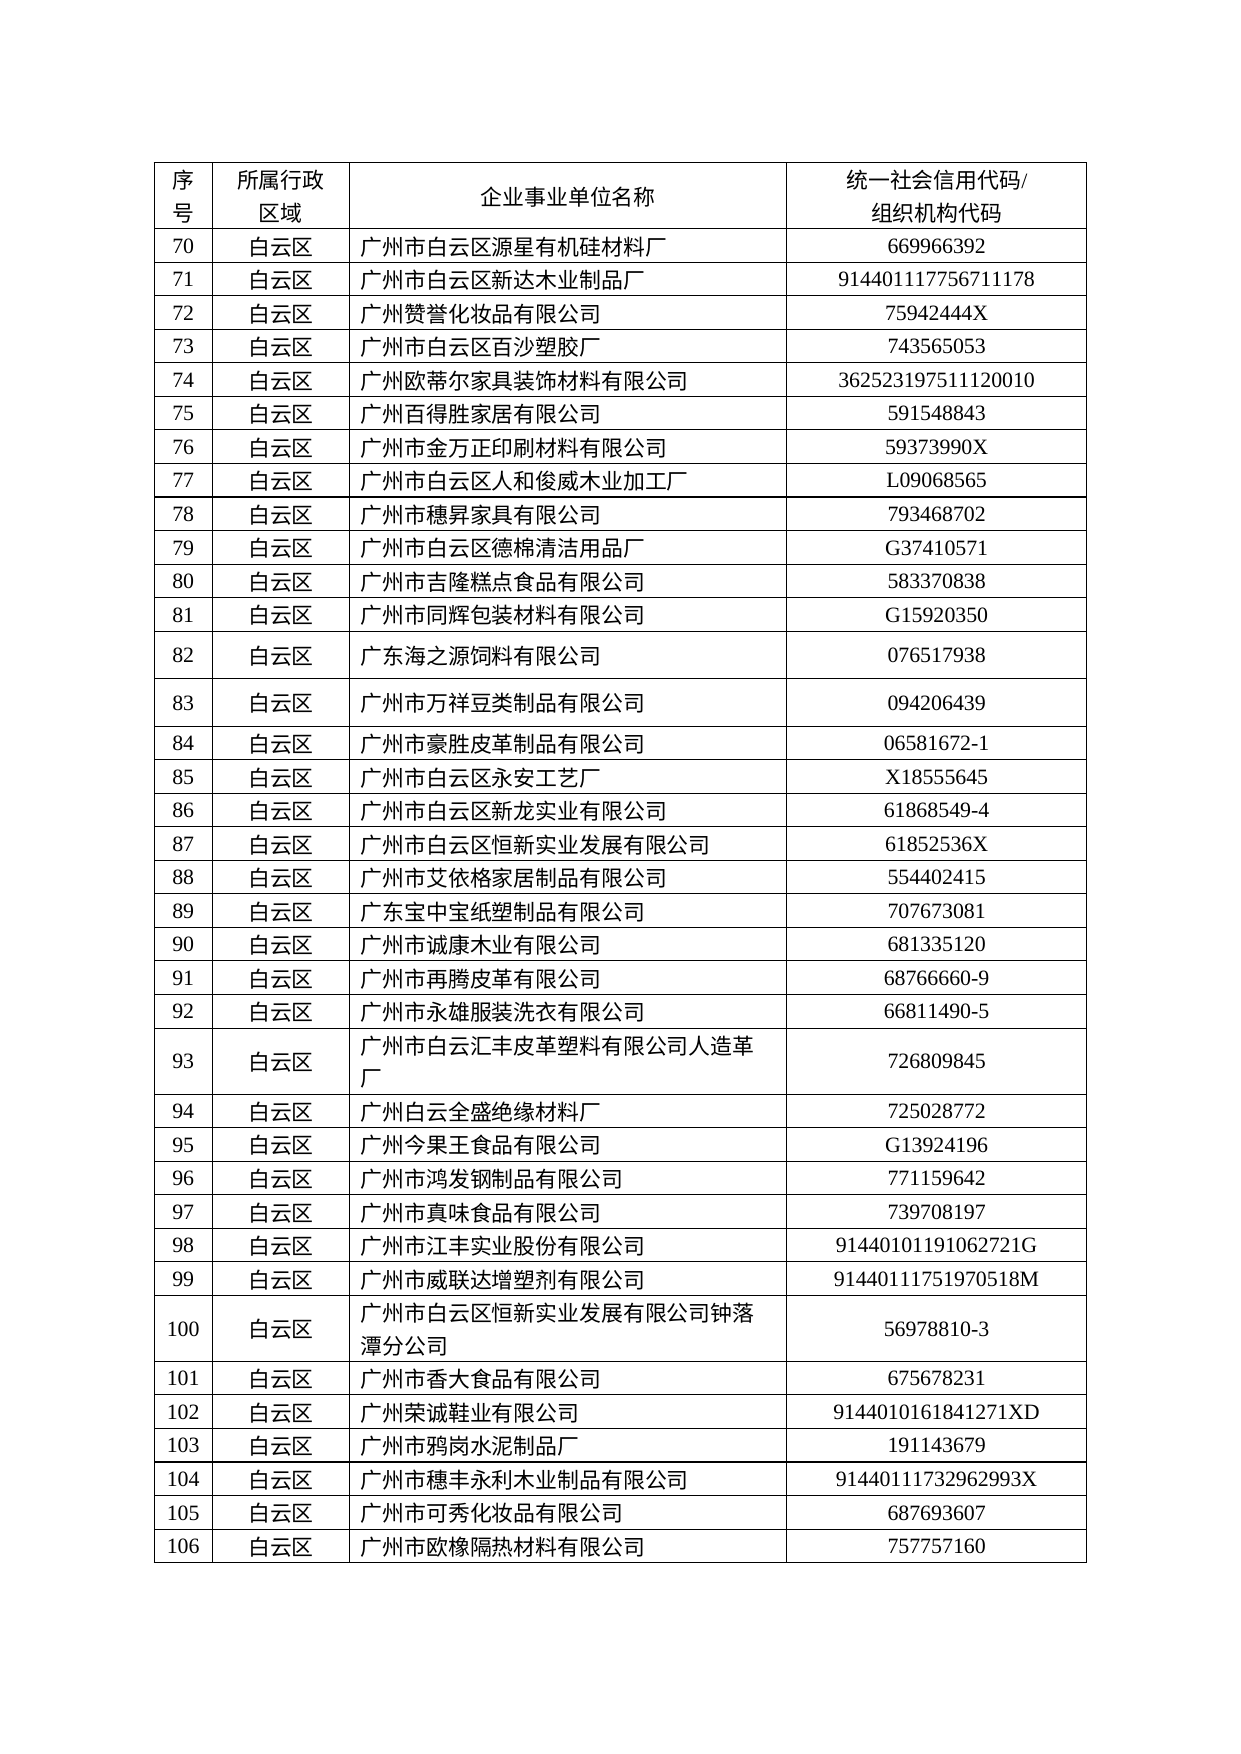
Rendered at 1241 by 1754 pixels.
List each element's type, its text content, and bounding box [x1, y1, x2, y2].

table_cell G37410571 [787, 531, 1086, 563]
table_cell 白云区 [213, 1429, 349, 1461]
table_cell 78 [155, 498, 212, 530]
table_cell 82 [155, 632, 212, 678]
table_cell 广州市万祥豆类制品有限公司 [350, 679, 786, 726]
table_cell 102 [155, 1395, 212, 1428]
table_cell 白云区 [213, 727, 349, 759]
table_cell 793468702 [787, 498, 1086, 530]
table_cell 84 [155, 727, 212, 759]
table_cell 757757160 [787, 1530, 1086, 1562]
table_cell 白云区 [213, 330, 349, 362]
table_cell 白云区 [213, 995, 349, 1027]
table_cell 68766660-9 [787, 961, 1086, 994]
table_cell 白云区 [213, 1463, 349, 1495]
table_cell 74 [155, 363, 212, 396]
table_cell 86 [155, 794, 212, 826]
table_cell 90 [155, 928, 212, 960]
table_cell 白云区 [213, 861, 349, 893]
table_cell 广州市再腾皮革有限公司 [350, 961, 786, 994]
table_cell 669966392 [787, 229, 1086, 262]
table_cell 白云区 [213, 464, 349, 496]
table_cell 广东宝中宝纸塑制品有限公司 [350, 894, 786, 927]
table_cell 广州市穗丰永利木业制品有限公司 [350, 1463, 786, 1495]
table_cell 100 [155, 1296, 212, 1361]
table_cell 362523197511120010 [787, 363, 1086, 396]
table_cell 739708197 [787, 1195, 1086, 1228]
table_cell 681335120 [787, 928, 1086, 960]
table_cell 白云区 [213, 1296, 349, 1361]
table_cell 725028772 [787, 1095, 1086, 1127]
table_cell 广州市白云区源星有机硅材料厂 [350, 229, 786, 262]
table_cell 广州市真味食品有限公司 [350, 1195, 786, 1228]
table_cell 广州白云全盛绝缘材料厂 [350, 1095, 786, 1127]
table_cell 707673081 [787, 894, 1086, 927]
table_cell 白云区 [213, 1195, 349, 1228]
table_cell 61852536X [787, 827, 1086, 860]
table_cell 广州市威联达增塑剂有限公司 [350, 1262, 786, 1295]
table_cell 白云区 [213, 531, 349, 563]
table_cell 白云区 [213, 1128, 349, 1161]
table_cell 广州今果王食品有限公司 [350, 1128, 786, 1161]
table_cell 广州市白云区百沙塑胶厂 [350, 330, 786, 362]
table_cell 104 [155, 1463, 212, 1495]
table_cell 95 [155, 1128, 212, 1161]
table_cell 白云区 [213, 1229, 349, 1261]
table_cell 白云区 [213, 961, 349, 994]
table_cell 广东海之源饲料有限公司 [350, 632, 786, 678]
table_cell 白云区 [213, 894, 349, 927]
table_cell G13924196 [787, 1128, 1086, 1161]
table_cell 白云区 [213, 1395, 349, 1428]
table_cell 105 [155, 1496, 212, 1528]
table_cell 094206439 [787, 679, 1086, 726]
table_cell 广州市白云区新达木业制品厂 [350, 263, 786, 295]
table_cell 广州市同辉包装材料有限公司 [350, 598, 786, 631]
table_cell 726809845 [787, 1029, 1086, 1093]
table_cell 广州市鸦岗水泥制品厂 [350, 1429, 786, 1461]
table_cell 79 [155, 531, 212, 563]
table_cell 广州市艾依格家居制品有限公司 [350, 861, 786, 893]
table_cell 77 [155, 464, 212, 496]
table_cell 广州市豪胜皮革制品有限公司 [350, 727, 786, 759]
table_cell 91440111732962993X [787, 1463, 1086, 1495]
table_cell 白云区 [213, 679, 349, 726]
table_cell 白云区 [213, 1496, 349, 1528]
table_cell 白云区 [213, 1162, 349, 1194]
table_cell 771159642 [787, 1162, 1086, 1194]
table_cell 96 [155, 1162, 212, 1194]
table_cell 白云区 [213, 296, 349, 329]
table_cell 广州市鸿发钢制品有限公司 [350, 1162, 786, 1194]
table_cell 广州市永雄服装洗衣有限公司 [350, 995, 786, 1027]
table_cell 白云区 [213, 397, 349, 429]
table_cell 94 [155, 1095, 212, 1127]
table_cell 72 [155, 296, 212, 329]
table_cell 97 [155, 1195, 212, 1228]
table_cell 广州市白云区恒新实业发展有限公司钟落潭分公司 [350, 1296, 786, 1361]
table_cell 白云区 [213, 1029, 349, 1093]
table_cell 75 [155, 397, 212, 429]
table_cell X18555645 [787, 760, 1086, 793]
table_cell 56978810-3 [787, 1296, 1086, 1361]
table_cell 白云区 [213, 598, 349, 631]
table_cell 103 [155, 1429, 212, 1461]
table_cell 191143679 [787, 1429, 1086, 1461]
table_cell L09068565 [787, 464, 1086, 496]
table_cell 广州市白云区恒新实业发展有限公司 [350, 827, 786, 860]
table_cell 06581672-1 [787, 727, 1086, 759]
table_cell 554402415 [787, 861, 1086, 893]
table_cell 83 [155, 679, 212, 726]
table_cell 076517938 [787, 632, 1086, 678]
table_cell 广州赞誉化妆品有限公司 [350, 296, 786, 329]
table_cell 89 [155, 894, 212, 927]
table_cell 白云区 [213, 1362, 349, 1394]
table_cell 98 [155, 1229, 212, 1261]
table_cell 广州荣诚鞋业有限公司 [350, 1395, 786, 1428]
table_cell 白云区 [213, 632, 349, 678]
table_cell 白云区 [213, 760, 349, 793]
table_cell 71 [155, 263, 212, 295]
table_cell 101 [155, 1362, 212, 1394]
table_cell 广州市欧橡隔热材料有限公司 [350, 1530, 786, 1562]
table_cell 75942444X [787, 296, 1086, 329]
table_cell 广州市白云区人和俊威木业加工厂 [350, 464, 786, 496]
table_cell 93 [155, 1029, 212, 1093]
table_cell 87 [155, 827, 212, 860]
table_cell 80 [155, 565, 212, 597]
table_cell 白云区 [213, 1262, 349, 1295]
table_cell 9144010161841271XD [787, 1395, 1086, 1428]
table_cell 687693607 [787, 1496, 1086, 1528]
table_cell 白云区 [213, 794, 349, 826]
table_header 统一社会信用代码/ 组织机构代码 [787, 163, 1086, 228]
table_cell 81 [155, 598, 212, 631]
table_cell 76 [155, 430, 212, 463]
table_cell 广州市金万正印刷材料有限公司 [350, 430, 786, 463]
table_cell 92 [155, 995, 212, 1027]
table_cell 99 [155, 1262, 212, 1295]
table_cell 白云区 [213, 565, 349, 597]
table_cell 白云区 [213, 827, 349, 860]
table_cell 61868549-4 [787, 794, 1086, 826]
table_cell 广州市可秀化妆品有限公司 [350, 1496, 786, 1528]
table_cell 白云区 [213, 363, 349, 396]
table_cell 106 [155, 1530, 212, 1562]
table_cell 914401117756711178 [787, 263, 1086, 295]
table_cell 广州欧蒂尔家具装饰材料有限公司 [350, 363, 786, 396]
table_cell 591548843 [787, 397, 1086, 429]
table_cell 广州市诚康木业有限公司 [350, 928, 786, 960]
table_header 所属行政 区域 [213, 163, 349, 228]
table_cell 66811490-5 [787, 995, 1086, 1027]
table_cell 85 [155, 760, 212, 793]
table_cell 59373990X [787, 430, 1086, 463]
table_cell 广州市白云区德棉清洁用品厂 [350, 531, 786, 563]
table_cell 白云区 [213, 498, 349, 530]
table_cell 白云区 [213, 928, 349, 960]
table_cell 743565053 [787, 330, 1086, 362]
table_header 企业事业单位名称 [350, 163, 786, 228]
table_cell 白云区 [213, 263, 349, 295]
table_cell 91440101191062721G [787, 1229, 1086, 1261]
table_cell 广州百得胜家居有限公司 [350, 397, 786, 429]
table_cell 675678231 [787, 1362, 1086, 1394]
table_cell 白云区 [213, 430, 349, 463]
table_cell 白云区 [213, 1530, 349, 1562]
table_cell 广州市江丰实业股份有限公司 [350, 1229, 786, 1261]
table_cell G15920350 [787, 598, 1086, 631]
table_cell 广州市吉隆糕点食品有限公司 [350, 565, 786, 597]
table_cell 广州市白云区新龙实业有限公司 [350, 794, 786, 826]
table_cell 白云区 [213, 1095, 349, 1127]
table_cell 91440111751970518M [787, 1262, 1086, 1295]
table_cell 583370838 [787, 565, 1086, 597]
table_cell 广州市穗昇家具有限公司 [350, 498, 786, 530]
table_cell 白云区 [213, 229, 349, 262]
table_cell 70 [155, 229, 212, 262]
table_cell 73 [155, 330, 212, 362]
table_cell 广州市香大食品有限公司 [350, 1362, 786, 1394]
table_cell 广州市白云汇丰皮革塑料有限公司人造革厂 [350, 1029, 786, 1093]
table_cell 91 [155, 961, 212, 994]
table_header 序号 [155, 163, 212, 228]
table_cell 88 [155, 861, 212, 893]
table_cell 广州市白云区永安工艺厂 [350, 760, 786, 793]
